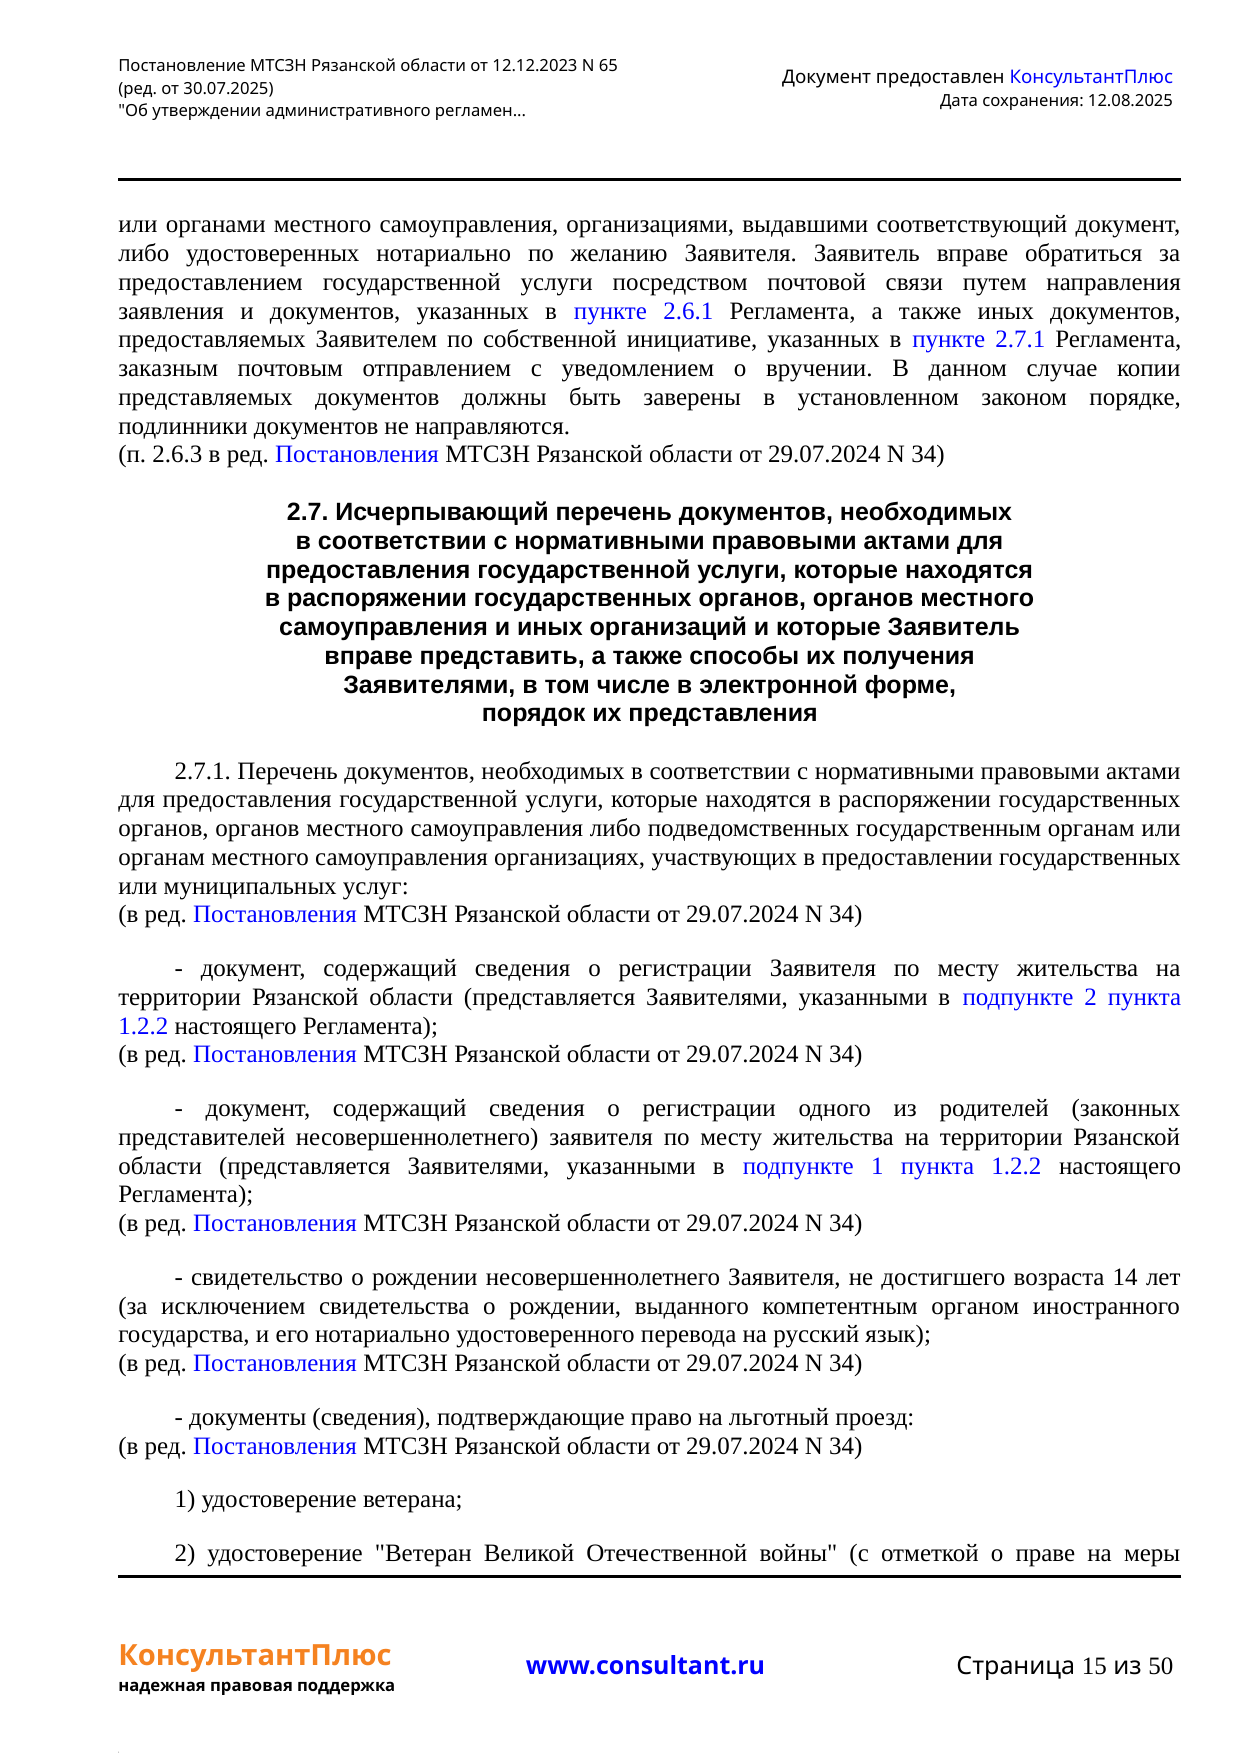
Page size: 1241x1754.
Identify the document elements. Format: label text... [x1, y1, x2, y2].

title вправе представить, а также способы их получения [118, 641, 1181, 669]
text (в ред. Постановления МТСЗН Рязанской области от 29.07.2024 N 34) [118, 1348, 1181, 1377]
title 2.7. Исчерпывающий перечень документов, необходимых [118, 497, 1181, 526]
text 1) удостоверение ветерана; [118, 1484, 1181, 1513]
title порядок их представления [118, 698, 1181, 727]
text - документы (сведения), подтверждающие право на льготный проезд: [118, 1402, 1181, 1431]
text (в ред. Постановления МТСЗН Рязанской области от 29.07.2024 N 34) [118, 1431, 1181, 1459]
title самоуправления и иных организаций и которые Заявитель [118, 612, 1181, 641]
text - документ, содержащий сведения о регистрации одного из родителей (законных представителей несовершеннолетнего) заявителя по месту жительства на территории Рязанской области (представляется Заявителями, указанными в подпункте 1 пункта 1.2.2 настоящего Регламента); [118, 1093, 1181, 1208]
text 2.7.1. Перечень документов, необходимых в соответствии с нормативными правовыми актами для предоставления государственной услуги, которые находятся в распоряжении государственных органов, органов местного самоуправления либо подведомственных государственным органам или органам местного самоуправления организациях, участвующих в предоставлении государственных или муниципальных услуг: [118, 756, 1181, 899]
text (в ред. Постановления МТСЗН Рязанской области от 29.07.2024 N 34) [118, 1208, 1181, 1237]
text - документ, содержащий сведения о регистрации Заявителя по месту жительства на территории Рязанской области (представляется Заявителями, указанными в подпункте 2 пункта 1.2.2 настоящего Регламента); [118, 953, 1181, 1039]
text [118, 209, 1181, 439]
text (в ред. Постановления МТСЗН Рязанской области от 29.07.2024 N 34) [118, 899, 1181, 928]
text (в ред. Постановления МТСЗН Рязанской области от 29.07.2024 N 34) [118, 1039, 1181, 1068]
title в соответствии с нормативными правовыми актами для [118, 526, 1181, 554]
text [118, 1538, 1181, 1567]
title предоставления государственной услуги, которые находятся [118, 554, 1181, 583]
text (п. 2.6.3 в ред. Постановления МТСЗН Рязанской области от 29.07.2024 N 34) [118, 439, 1181, 468]
title в распоряжении государственных органов, органов местного [118, 583, 1181, 612]
title Заявителями, в том числе в электронной форме, [118, 669, 1181, 698]
text - свидетельство о рождении несовершеннолетнего Заявителя, не достигшего возраста 14 лет (за исключением свидетельства о рождении, выданного компетентным органом иностранного государства, и его нотариально удостоверенного перевода на русский язык); [118, 1262, 1181, 1348]
